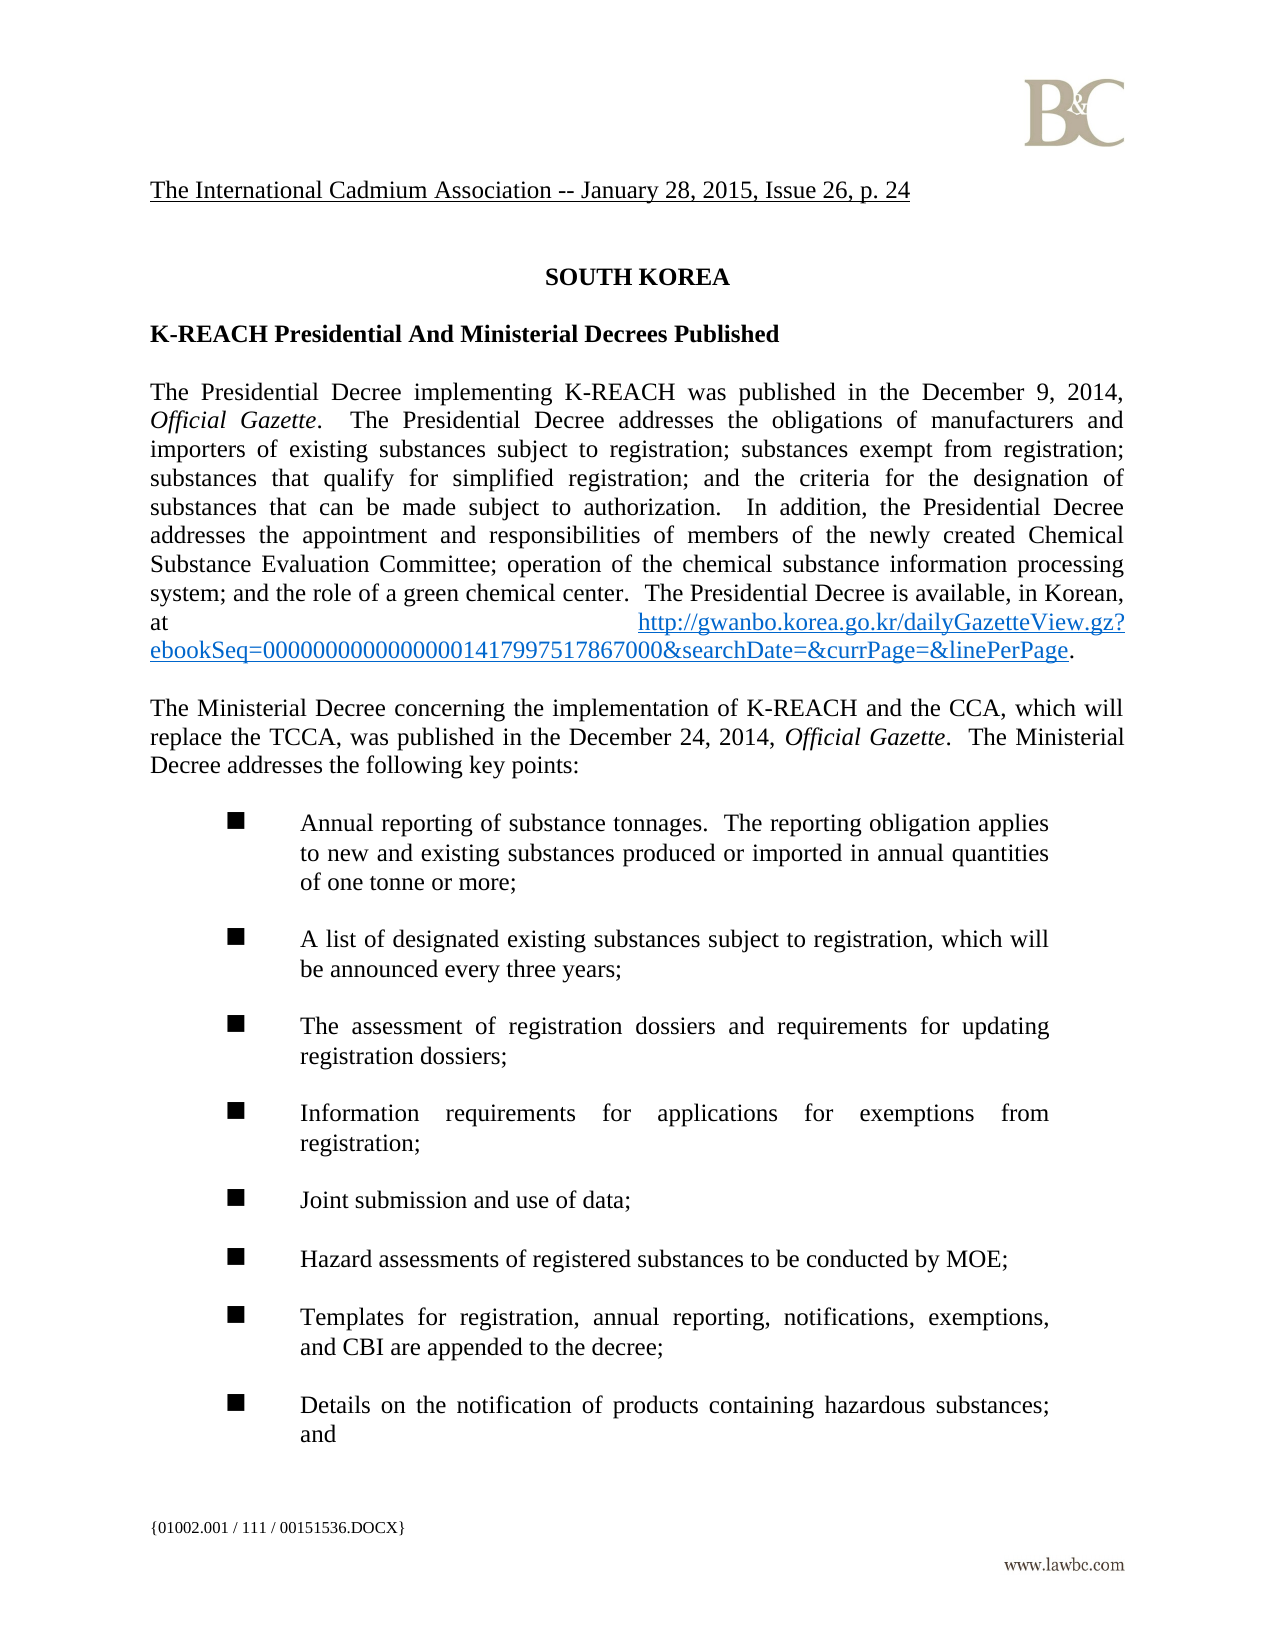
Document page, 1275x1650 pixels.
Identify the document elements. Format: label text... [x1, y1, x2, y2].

text The Presidential Decree implementing K-REACH was published in the December 9, 2014, Official Gazette. The Presidential Decree addresses the obligations of manufacturers and importers of existing substances subject to registration; substances exempt from registration; substances that qualify for simplified registration; and the criteria for the designation of substances that can be made subject to authorization. In addition, the Presidential Decree addresses the appointment and responsibilities of members of the newly created Chemical Substance Evaluation Committee; operation of the chemical substance information processing system; and the role of a green chemical center. The Presidential Decree is available, in Korean, at http://gwanbo.korea.go.kr/dailyGazetteView.gz?ebookSeq=00000000000000001417997517867000&searchDate=&currPage=&linePerPage. [150, 377, 1125, 664]
list Annual reporting of substance tonnages. The reporting obligation applies to new and existing substances produced or imported in annual quantities of one tonne or more; [225, 808, 1050, 895]
list Templates for registration, annual reporting, notifications, exemptions, and CBI are appended to the decree; [225, 1302, 1050, 1361]
text SOUTH KOREA [150, 262, 1125, 291]
list Information requirements for applications for exemptions from registration; [225, 1098, 1050, 1157]
list A list of designated existing substances subject to registration, which will be announced every three years; [225, 924, 1050, 982]
list Hazard assessments of registered substances to be conducted by MOE; [225, 1244, 1050, 1274]
text K-REACH Presidential And Ministerial Decrees Published [150, 319, 1125, 348]
list Joint submission and use of data; [225, 1186, 1050, 1215]
list Details on the notification of products containing hazardous substances; and [225, 1390, 1050, 1448]
picture [1000, 1555, 1125, 1575]
picture [1023, 75, 1125, 147]
list The assessment of registration dossiers and requirements for updating registration dossiers; [225, 1011, 1050, 1070]
text The Ministerial Decree concerning the implementation of K-REACH and the CCA, which will replace the TCCA, was published in the December 24, 2014, Official Gazette. The Ministerial Decree addresses the following key points: [150, 693, 1125, 779]
